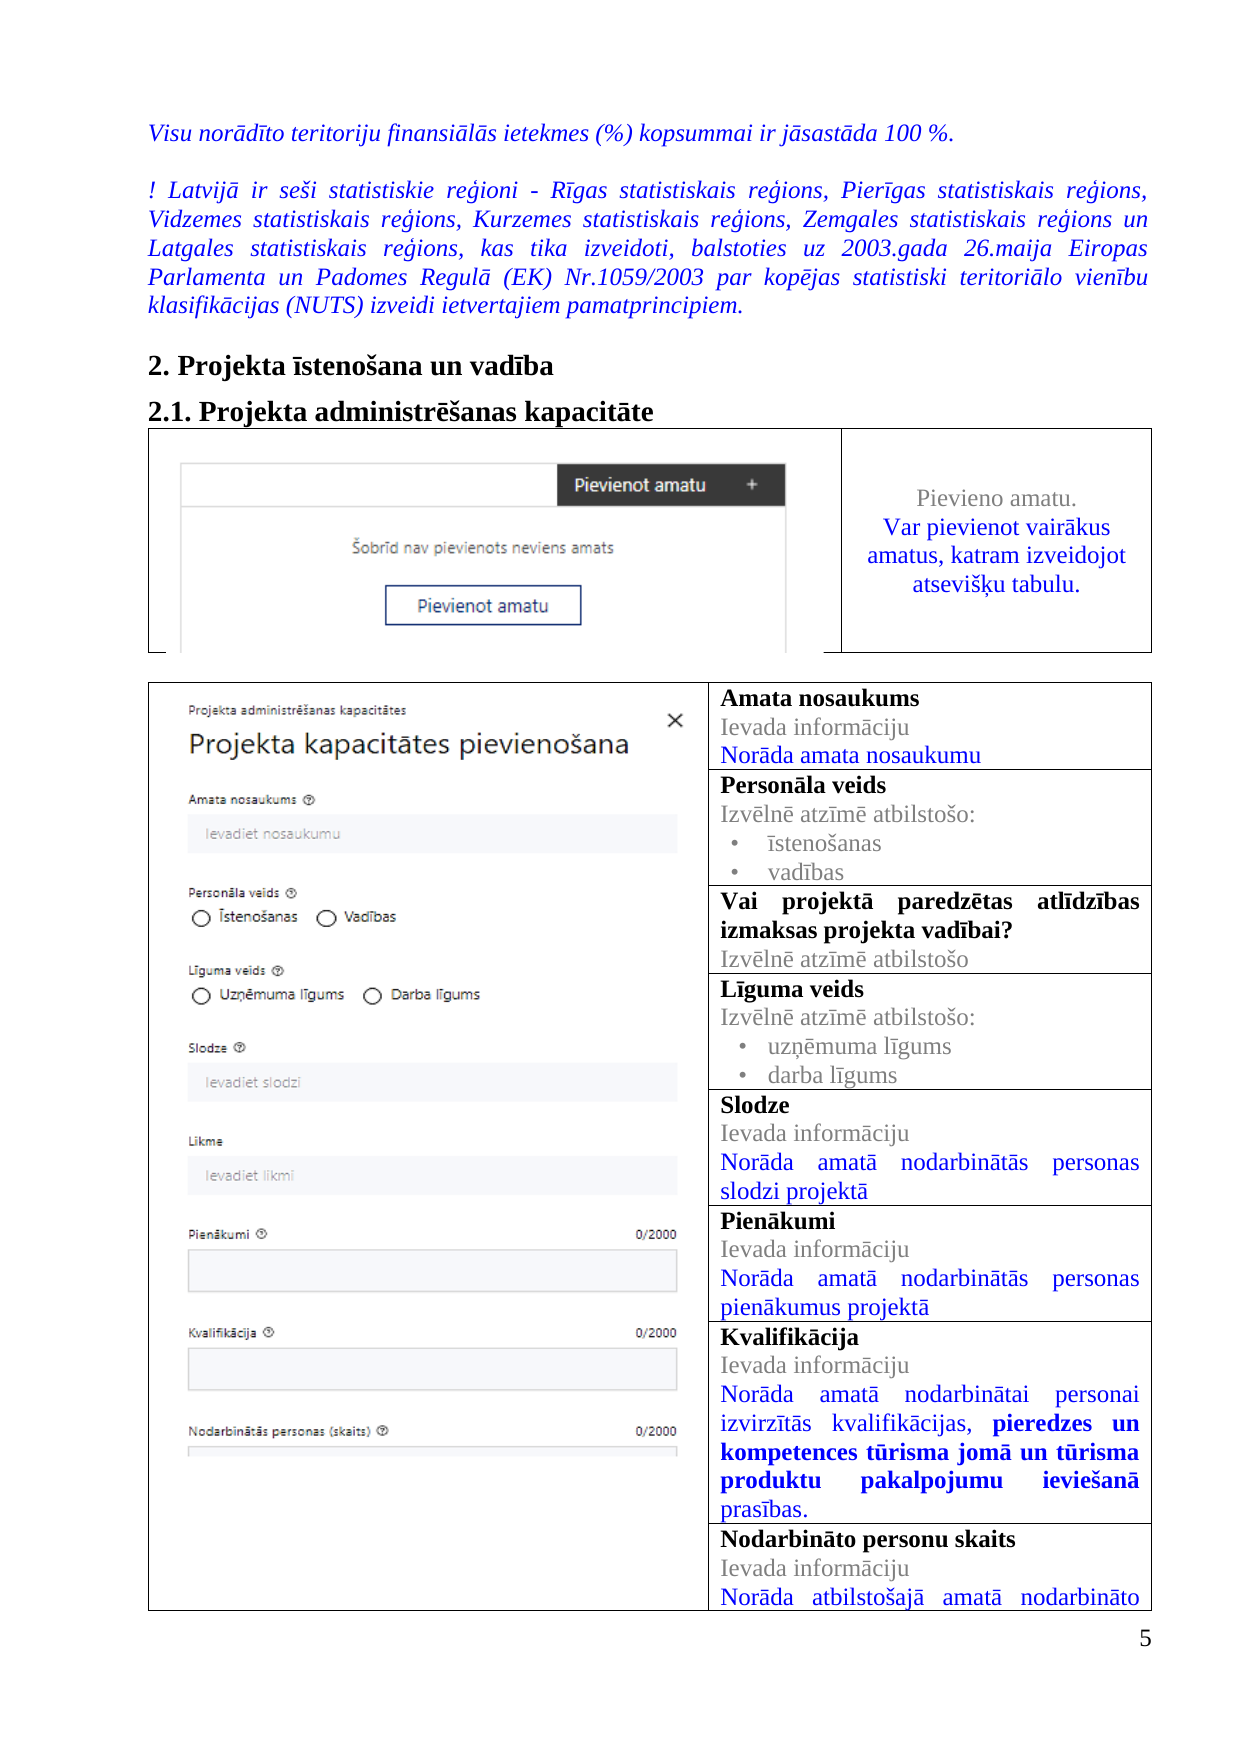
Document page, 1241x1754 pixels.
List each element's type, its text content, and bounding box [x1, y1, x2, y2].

subtitle Projekta īstenošana un vadība [148, 348, 1152, 382]
table_header [149, 683, 708, 1610]
table_header [824, 429, 841, 652]
table_cell Līguma veids Izvēlnē atzīmē atbilstošo: uzņēmuma līgums darba līgums [709, 974, 1151, 1089]
table_header Pievieno amatu. Var pievienot vairākus amatus, katram izveidojot atsevišķu tabulu. [842, 429, 1151, 652]
table_cell Slodze Ievada informāciju Norāda amatā nodarbinātās personas slodzi projektā [709, 1090, 1151, 1205]
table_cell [709, 1524, 1151, 1610]
picture [167, 683, 690, 1493]
table_cell Kvalifikācija Ievada informāciju Norāda amatā nodarbinātai personai izvirzītās kvalifikācijas, pieredzes un kompetences tūrisma jomā un tūrisma produktu pakalpojumu ieviešanā prasības. [709, 1322, 1151, 1523]
table_cell Pienākumi Ievada informāciju Norāda amatā nodarbinātās personas pienākumus projektā [709, 1206, 1151, 1321]
table_header [149, 429, 166, 652]
table_header Amata nosaukums Ievada informāciju Norāda amata nosaukumu [709, 683, 1151, 769]
text Visu norādīto teritoriju finansiālās ietekmes (%) kopsummai ir jāsastāda 100 %. [148, 118, 1152, 147]
picture [166, 429, 824, 653]
table_cell Vai projektā paredzētas atlīdzības izmaksas projekta vadībai? Izvēlnē atzīmē atbilstošo [709, 886, 1151, 973]
subtitle 2.1. Projekta administrēšanas kapacitāte [148, 394, 1152, 428]
table_cell Personāla veids Izvēlnē atzīmē atbilstošo: īstenošanas vadības [709, 770, 1151, 885]
text ! Latvijā ir seši statistiskie reģioni - Rīgas statistiskais reģions, Pierīgas statistiskais reģions, Vidzemes statistiskais reģions, Kurzemes statistiskais reģions, Zemgales statistiskais reģions un Latgales statistiskais reģions, kas tika izveidoti, balstoties uz 2003.gada 26.maija Eiropas Parlamenta un Padomes Regulā (EK) Nr.1059/2003 par kopējas statistiski teritoriālo vienību klasifikācijas (NUTS) izveidi ietvertajiem pamatprincipiem. [148, 176, 1152, 319]
